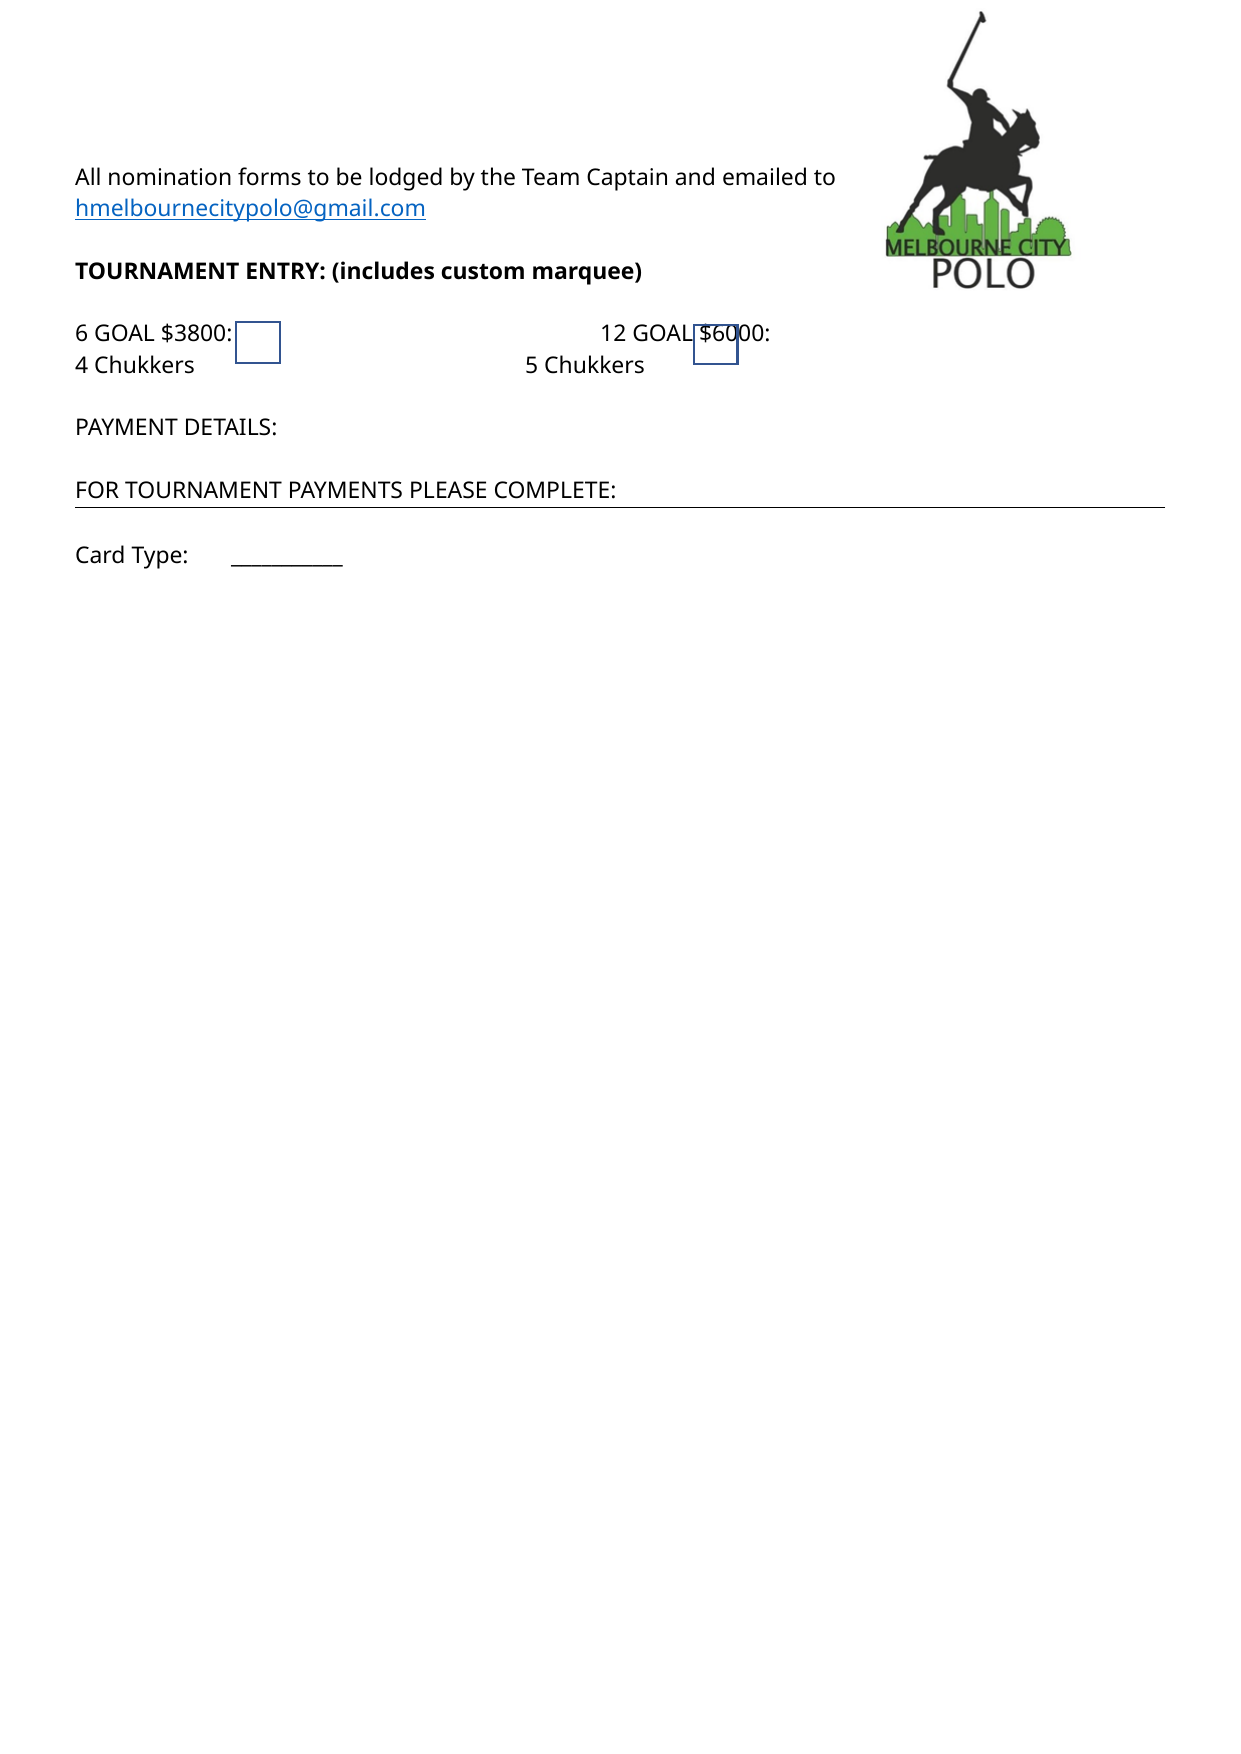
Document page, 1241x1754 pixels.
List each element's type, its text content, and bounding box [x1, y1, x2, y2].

text PAYMENT DETAILS: [75, 411, 1165, 442]
text 6 GOAL $3800: 12 GOAL $6000: [75, 317, 1165, 348]
text TOURNAMENT ENTRY: (includes custom marquee) [75, 255, 1165, 286]
text 4 Chukkers 5 Chukkers [75, 348, 1165, 380]
text FOR TOURNAMENT PAYMENTS PLEASE COMPLETE: [75, 473, 1165, 507]
text All nomination forms to be lodged by the Team Captain and emailed to hmelbournecitypolo@gmail.com [75, 161, 1165, 223]
picture [881, 286, 1087, 295]
text Card Type: ___________ [75, 539, 1165, 570]
picture [881, 8, 1087, 161]
picture [881, 223, 1087, 255]
